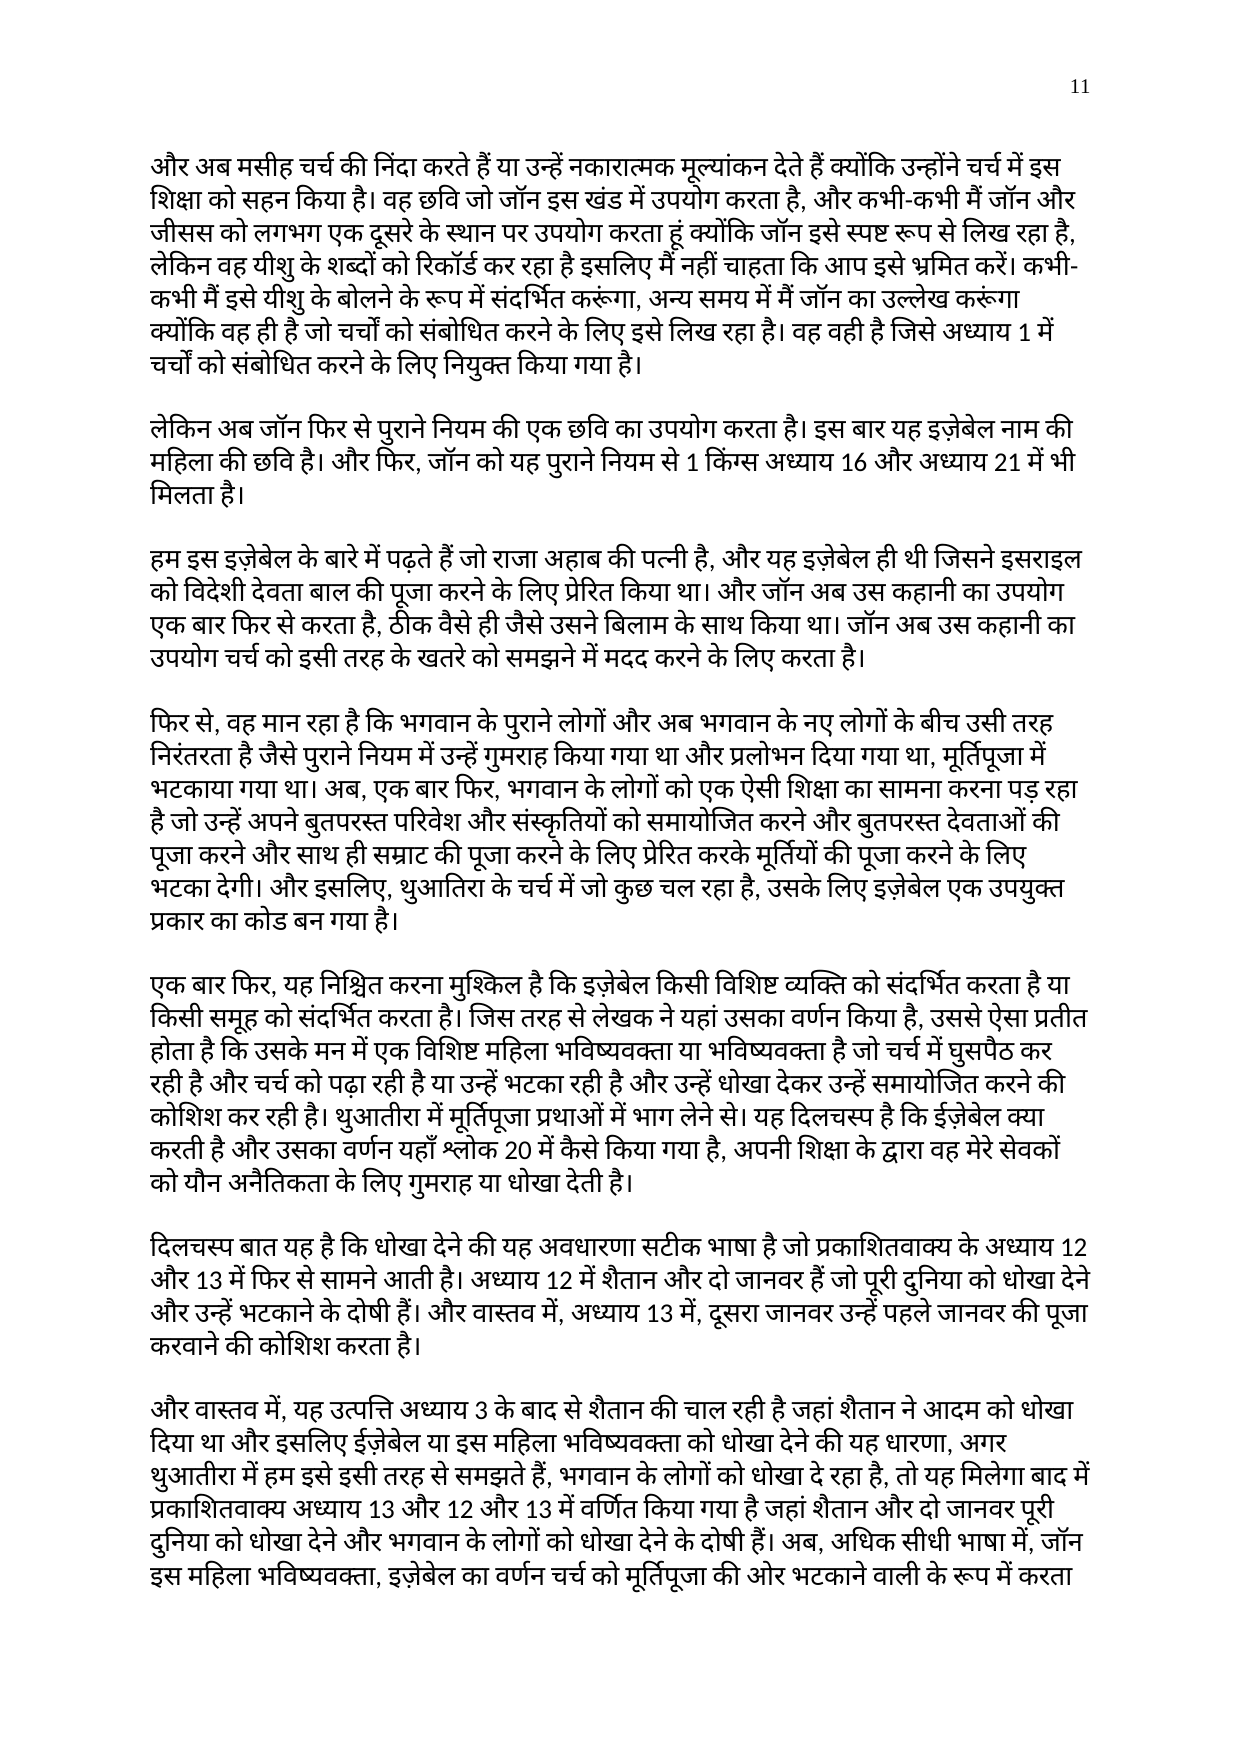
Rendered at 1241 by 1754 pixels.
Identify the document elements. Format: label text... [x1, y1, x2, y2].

text फिर से, वह मान रहा है कि भगवान के पुराने लोगों और अब भगवान के नए लोगों के बीच उसी तरह निरंतरता है जैसे पुराने नियम में उन्हें गुमराह किया गया था और प्रलोभन दिया गया था, मूर्तिपूजा में भटकाया गया था। अब, एक बार फिर, भगवान के लोगों को एक ऐसी शिक्षा का सामना करना पड़ रहा है जो उन्हें अपने बुतपरस्त परिवेश और संस्कृतियों को समायोजित करने और बुतपरस्त देवताओं की पूजा करने और साथ ही सम्राट की पूजा करने के लिए प्रेरित करके मूर्तियों की पूजा करने के लिए भटका देगी। और इसलिए, थुआतिरा के चर्च में जो कुछ चल रहा है, उसके लिए इज़ेबेल एक उपयुक्त प्रकार का कोड बन गया है। [150, 706, 1090, 937]
text लेकिन अब जॉन फिर से पुराने नियम की एक छवि का उपयोग करता है। इस बार यह इज़ेबेल नाम की महिला की छवि है। और फिर, जॉन को यह पुराने नियम से 1 किंग्स अध्याय 16 और अध्याय 21 में भी मिलता है। [150, 412, 1090, 511]
text एक बार फिर, यह निश्चित करना मुश्किल है कि इज़ेबेल किसी विशिष्ट व्यक्ति को संदर्भित करता है या किसी समूह को संदर्भित करता है। जिस तरह से लेखक ने यहां उसका वर्णन किया है, उससे ऐसा प्रतीत होता है कि उसके मन में एक विशिष्ट महिला भविष्यवक्ता या भविष्यवक्ता है जो चर्च में घुसपैठ कर रही है और चर्च को पढ़ा रही है या उन्हें भटका रही है और उन्हें धोखा देकर उन्हें समायोजित करने की कोशिश कर रही है। थुआतीरा में मूर्तिपूजा प्रथाओं में भाग लेने से। यह दिलचस्प है कि ईज़ेबेल क्या करती है और उसका वर्णन यहाँ श्लोक 20 में कैसे किया गया है, अपनी शिक्षा के द्वारा वह मेरे सेवकों को यौन अनैतिकता के लिए गुमराह या धोखा देती है। [150, 968, 1090, 1199]
text दिलचस्प बात यह है कि धोखा देने की यह अवधारणा सटीक भाषा है जो प्रकाशितवाक्य के अध्याय 12 और 13 में फिर से सामने आती है। अध्याय 12 में शैतान और दो जानवर हैं जो पूरी दुनिया को धोखा देने और उन्हें भटकाने के दोषी हैं। और वास्तव में, अध्याय 13 में, दूसरा जानवर उन्हें पहले जानवर की पूजा करवाने की कोशिश करता है। [150, 1230, 1090, 1362]
text और अब मसीह चर्च की निंदा करते हैं या उन्हें नकारात्मक मूल्यांकन देते हैं क्योंकि उन्होंने चर्च में इस शिक्षा को सहन किया है। वह छवि जो जॉन इस खंड में उपयोग करता है, और कभी-कभी मैं जॉन और जीसस को लगभग एक दूसरे के स्थान पर उपयोग करता हूं क्योंकि जॉन इसे स्पष्ट रूप से लिख रहा है, लेकिन वह यीशु के शब्दों को रिकॉर्ड कर रहा है इसलिए मैं नहीं चाहता कि आप इसे भ्रमित करें। कभी-कभी मैं इसे यीशु के बोलने के रूप में संदर्भित करूंगा, अन्य समय में मैं जॉन का उल्लेख करूंगा क्योंकि वह ही है जो चर्चों को संबोधित करने के लिए इसे लिख रहा है। वह वही है जिसे अध्याय 1 में चर्चों को संबोधित करने के लिए नियुक्त किया गया है। [150, 150, 1090, 381]
text हम इस इज़ेबेल के बारे में पढ़ते हैं जो राजा अहाब की पत्नी है, और यह इज़ेबेल ही थी जिसने इसराइल को विदेशी देवता बाल की पूजा करने के लिए प्रेरित किया था। और जॉन अब उस कहानी का उपयोग एक बार फिर से करता है, ठीक वैसे ही जैसे उसने बिलाम के साथ किया था। जॉन अब उस कहानी का उपयोग चर्च को इसी तरह के खतरे को समझने में मदद करने के लिए करता है। [150, 542, 1090, 674]
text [150, 1393, 1090, 1592]
